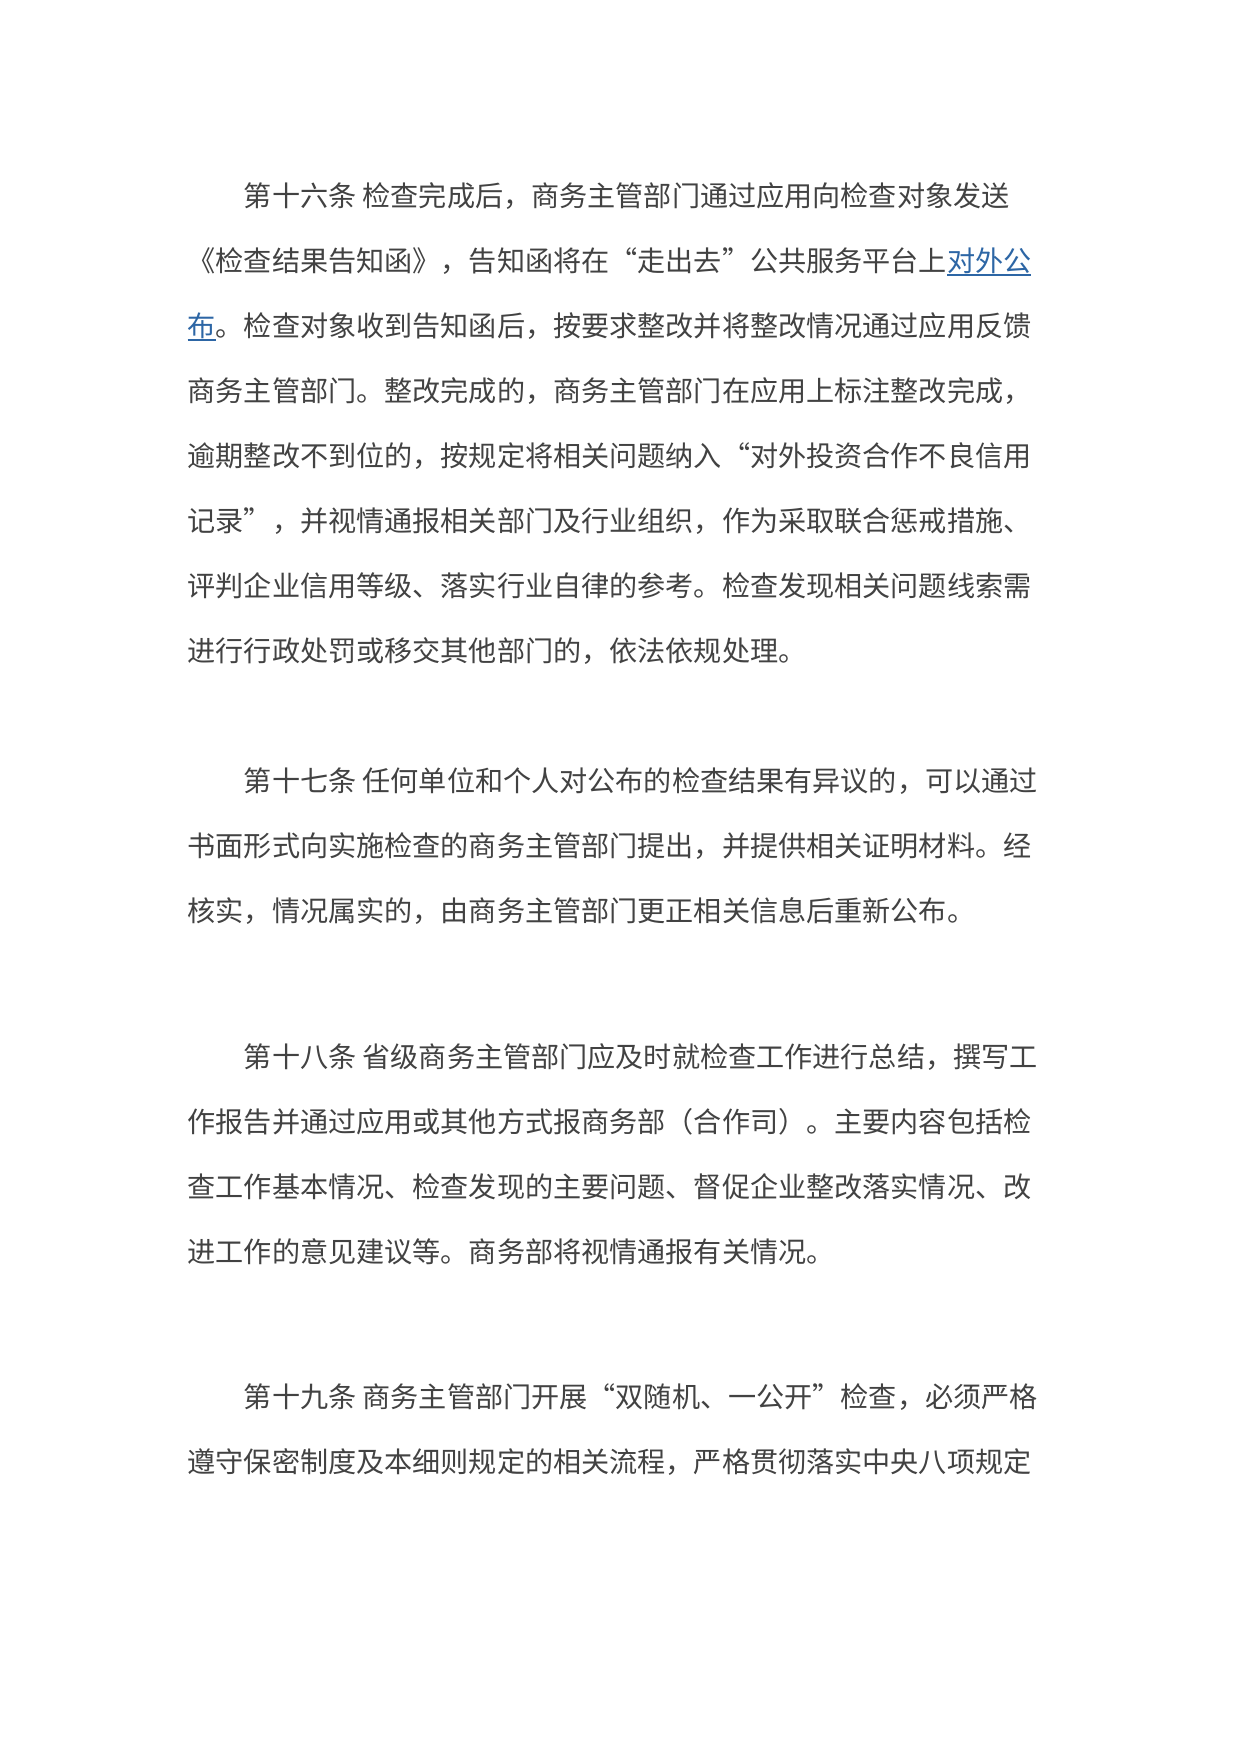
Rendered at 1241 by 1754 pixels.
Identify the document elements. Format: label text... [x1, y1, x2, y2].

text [187, 1363, 1053, 1493]
text 第十六条 检查完成后，商务主管部门通过应用向检查对象发送《检查结果告知函》，告知函将在“走出去”公共服务平台上对外公布。检查对象收到告知函后，按要求整改并将整改情况通过应用反馈商务主管部门。整改完成的，商务主管部门在应用上标注整改完成，逾期整改不到位的，按规定将相关问题纳入“对外投资合作不良信用记录”，并视情通报相关部门及行业组织，作为采取联合惩戒措施、评判企业信用等级、落实行业自律的参考。检查发现相关问题线索需进行行政处罚或移交其他部门的，依法依规处理。 [187, 162, 1053, 682]
text 第十七条 任何单位和个人对公布的检查结果有异议的，可以通过书面形式向实施检查的商务主管部门提出，并提供相关证明材料。经核实，情况属实的，由商务主管部门更正相关信息后重新公布。 [187, 747, 1053, 942]
text 第十八条 省级商务主管部门应及时就检查工作进行总结，撰写工作报告并通过应用或其他方式报商务部（合作司）。主要内容包括检查工作基本情况、检查发现的主要问题、督促企业整改落实情况、改进工作的意见建议等。商务部将视情通报有关情况。 [187, 1023, 1053, 1283]
